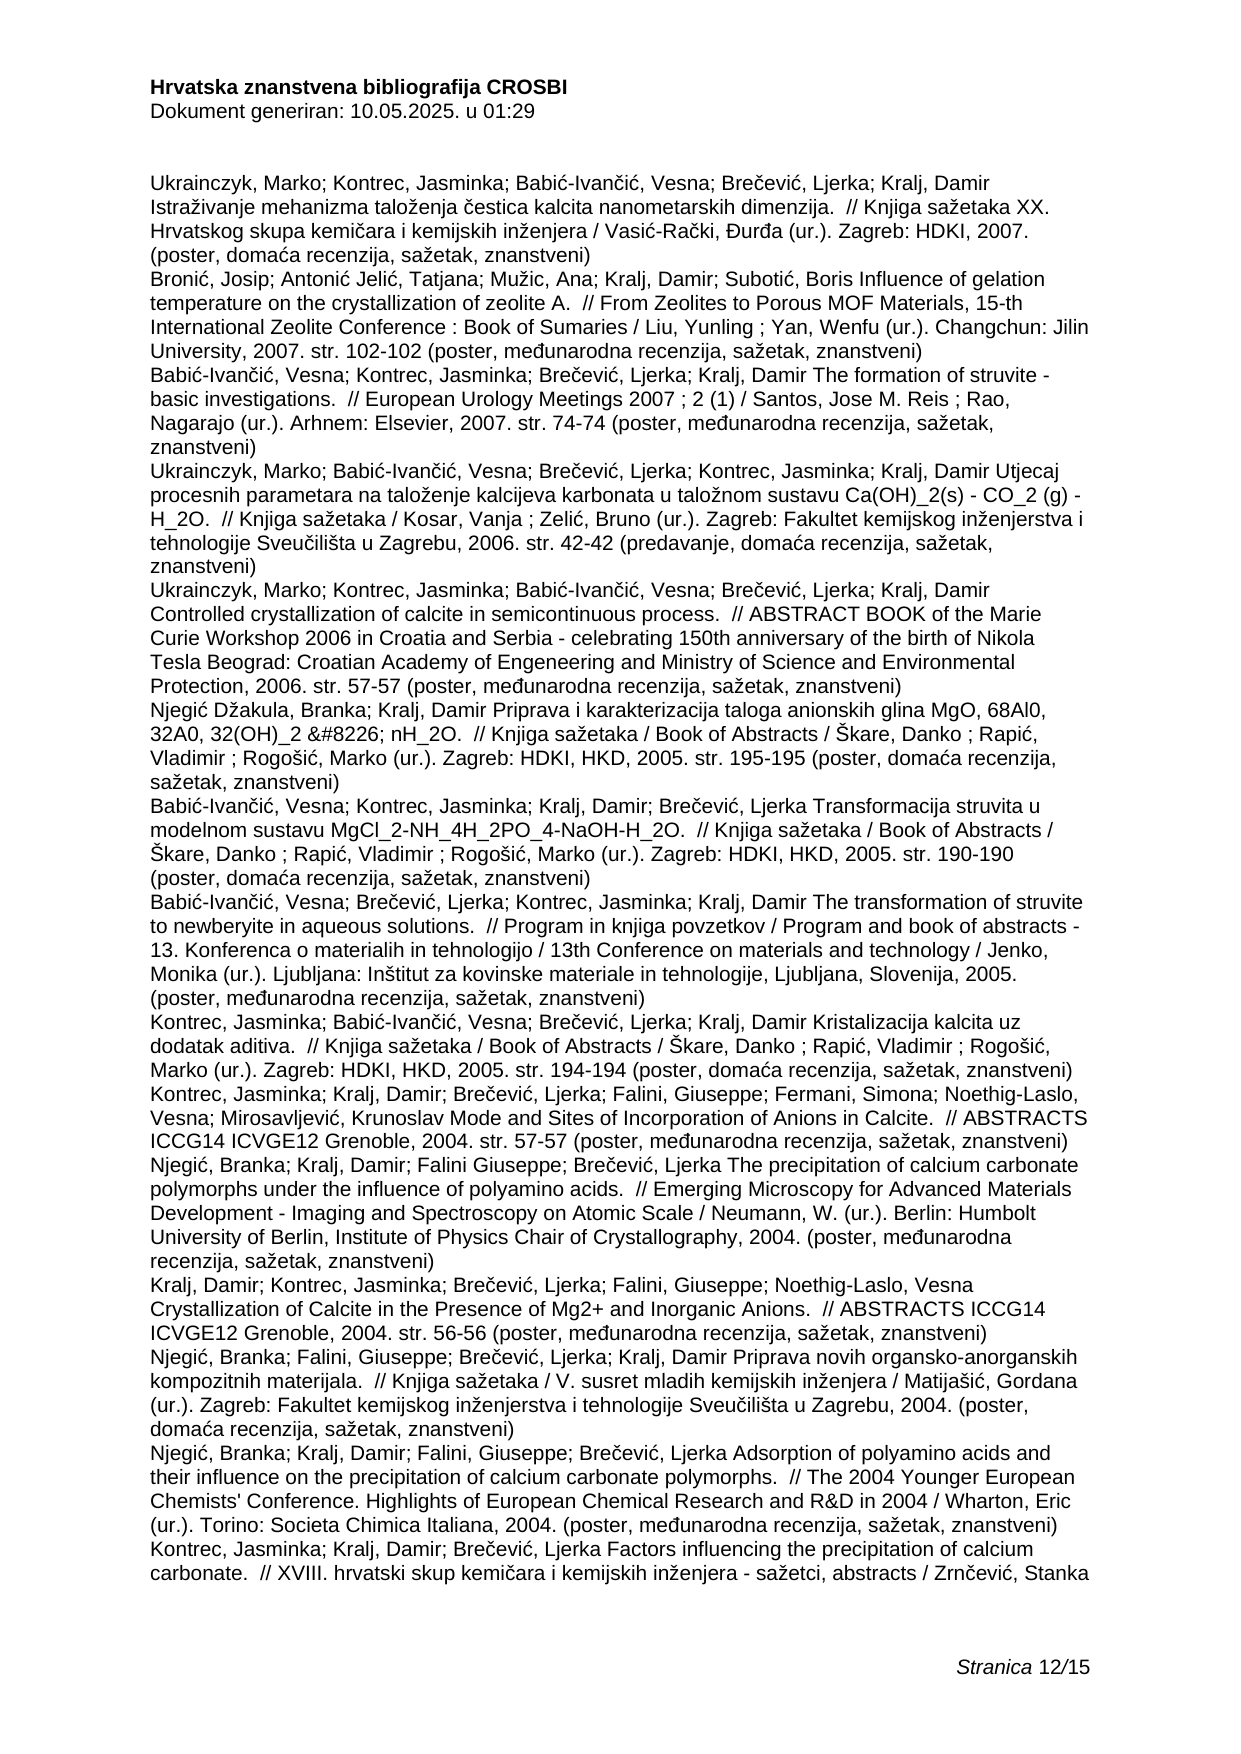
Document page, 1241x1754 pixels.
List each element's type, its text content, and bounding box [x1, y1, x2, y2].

text Njegić, Branka; Kralj, Damir; Falini, Giuseppe; Brečević, Ljerka [150, 1441, 1090, 1537]
text Njegić, Branka; Falini, Giuseppe; Brečević, Ljerka; Kralj, Damir [150, 1345, 1090, 1441]
text Njegić Džakula, Branka; Kralj, Damir [150, 698, 1090, 794]
text Ukrainczyk, Marko; Babić-Ivančić, Vesna; Brečević, Ljerka; Kontrec, Jasminka; Kralj, Damir [150, 458, 1090, 578]
text Ukrainczyk, Marko; Kontrec, Jasminka; Babić-Ivančić, Vesna; Brečević, Ljerka; Kralj, Damir [150, 171, 1090, 267]
text Ukrainczyk, Marko; Kontrec, Jasminka; Babić-Ivančić, Vesna; Brečević, Ljerka; Kralj, Damir [150, 578, 1090, 698]
text Kontrec, Jasminka; Babić-Ivančić, Vesna; Brečević, Ljerka; Kralj, Damir [150, 1009, 1090, 1081]
text Kontrec, Jasminka; Kralj, Damir; Brečević, Ljerka; Falini, Giuseppe; Fermani, Simona; Noethig-Laslo, Vesna; Mirosavljević, Krunoslav [150, 1081, 1090, 1153]
text Babić-Ivančić, Vesna; Kontrec, Jasminka; Kralj, Damir; Brečević, Ljerka [150, 794, 1090, 890]
text Njegić, Branka; Kralj, Damir; Falini Giuseppe; Brečević, Ljerka [150, 1153, 1090, 1273]
text Kralj, Damir; Kontrec, Jasminka; Brečević, Ljerka; Falini, Giuseppe; Noethig-Laslo, Vesna [150, 1273, 1090, 1345]
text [150, 1537, 1090, 1584]
text Babić-Ivančić, Vesna; Kontrec, Jasminka; Brečević, Ljerka; Kralj, Damir [150, 363, 1090, 458]
text Bronić, Josip; Antonić Jelić, Tatjana; Mužic, Ana; Kralj, Damir; Subotić, Boris [150, 267, 1090, 363]
text Babić-Ivančić, Vesna; Brečević, Ljerka; Kontrec, Jasminka; Kralj, Damir [150, 890, 1090, 1009]
